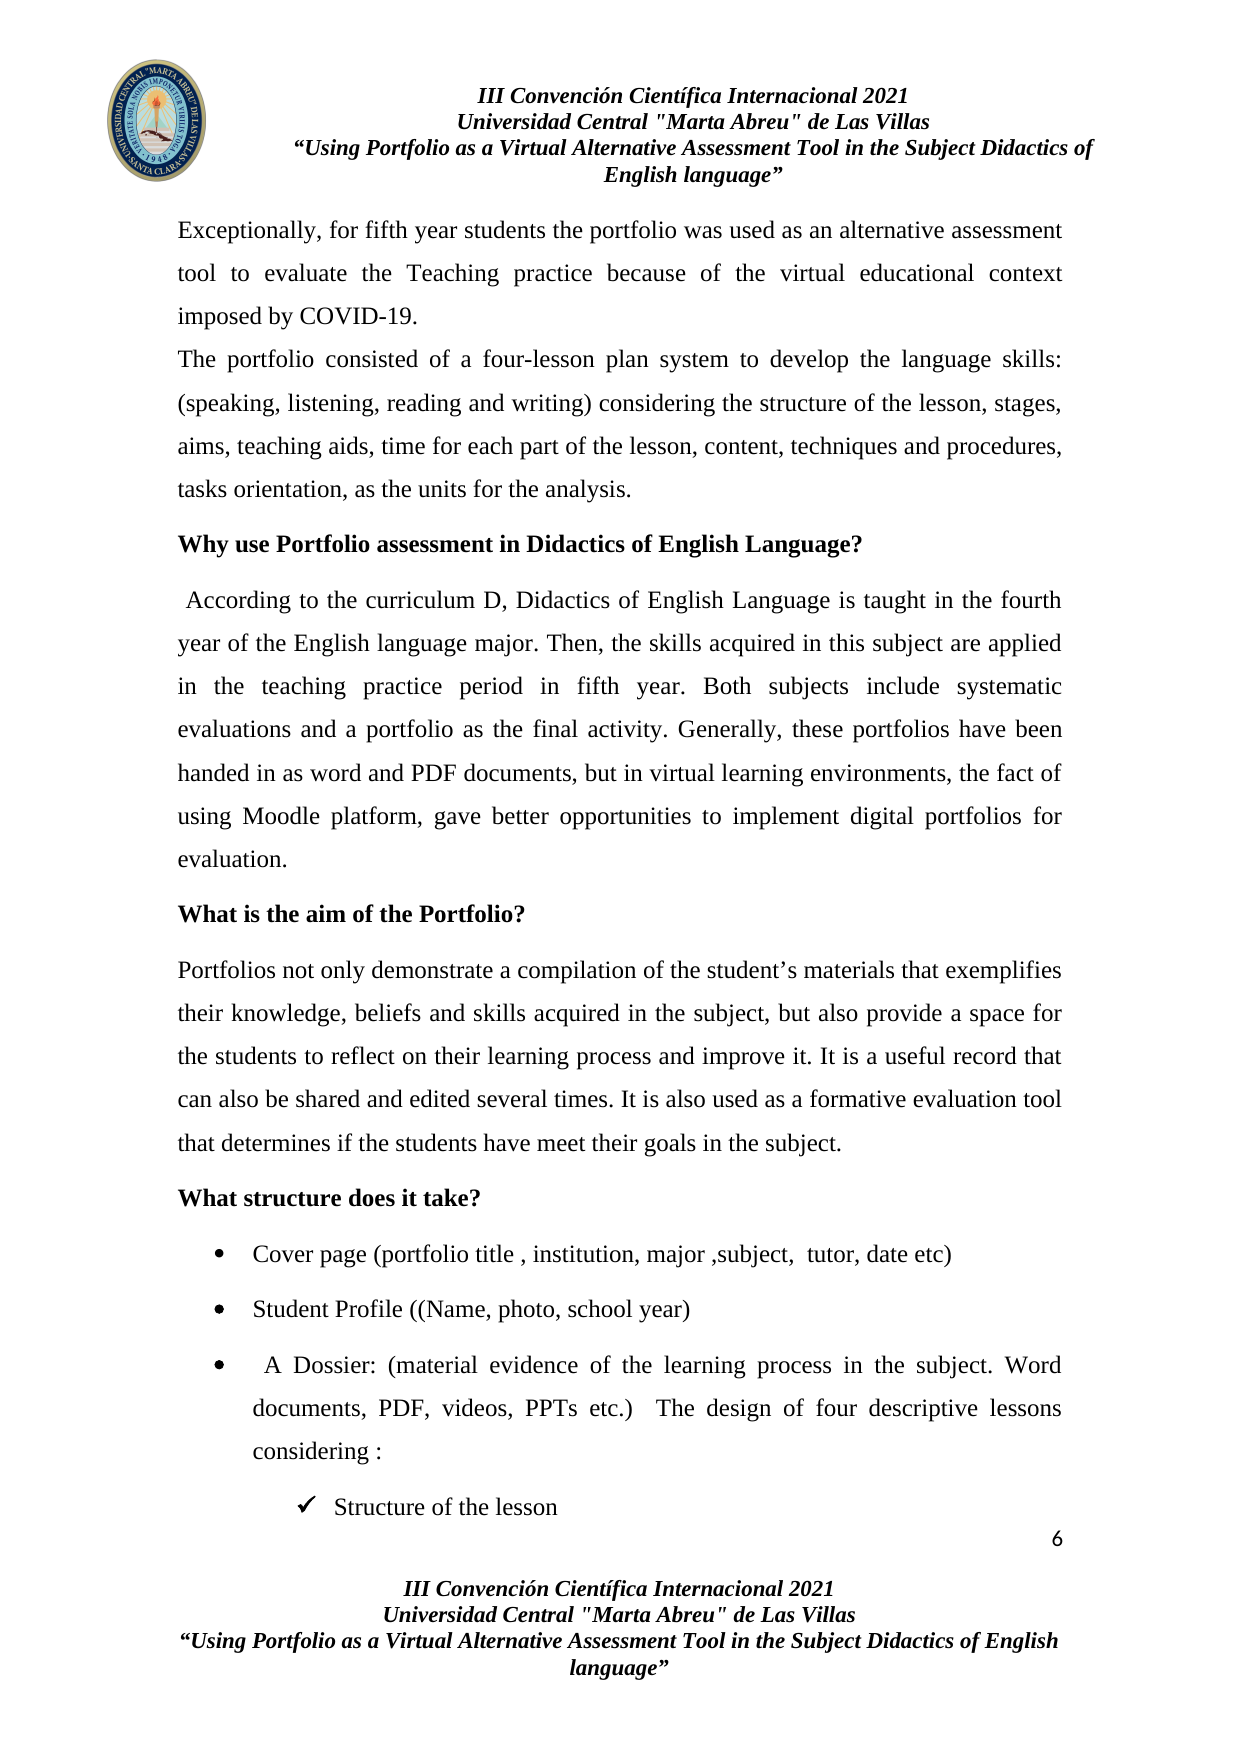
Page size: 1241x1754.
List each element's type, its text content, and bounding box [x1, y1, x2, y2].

list A Dossier: (material evidence of the learning process in the subject. Word documents, PDF, videos, PPTs etc.) The design of four descriptive lessons considering : [215, 1350, 1063, 1465]
text According to the curriculum D, Didactics of English Language is taught in the fourth year of the English language major. Then, the skills acquired in this subject are applied in the teaching practice period in fifth year. Both subjects include systematic evaluations and a portfolio as the final activity. Generally, these portfolios have been handed in as word and PDF documents, but in virtual learning environments, the fact of using Moodle platform, gave better opportunities to implement digital portfolios for evaluation. [177, 585, 1063, 873]
text Portfolios not only demonstrate a compilation of the student’s materials that exemplifies their knowledge, beliefs and skills acquired in the subject, but also provide a space for the students to reflect on their learning process and improve it. It is a useful record that can also be shared and edited several times. It is also used as a formative evaluation tool that determines if the students have meet their goals in the subject. [177, 955, 1063, 1156]
list Student Profile ((Name, photo, school year) [215, 1294, 1063, 1323]
picture [106, 59, 207, 183]
text The portfolio consisted of a four-lesson plan system to develop the language skills: (speaking, listening, reading and writing) considering the structure of the lesson, stages, aims, teaching aids, time for each part of the lesson, content, techniques and procedures, tasks orientation, as the units for the analysis. [177, 344, 1063, 503]
text What is the aim of the Portfolio? [177, 899, 1063, 928]
text What structure does it take? [177, 1183, 1063, 1212]
text Why use Portfolio assessment in Didactics of English Language? [177, 529, 1063, 558]
list Structure of the lesson [296, 1492, 1063, 1521]
list Cover page (portfolio title , institution, major ,subject, tutor, date etc) [215, 1239, 1063, 1268]
